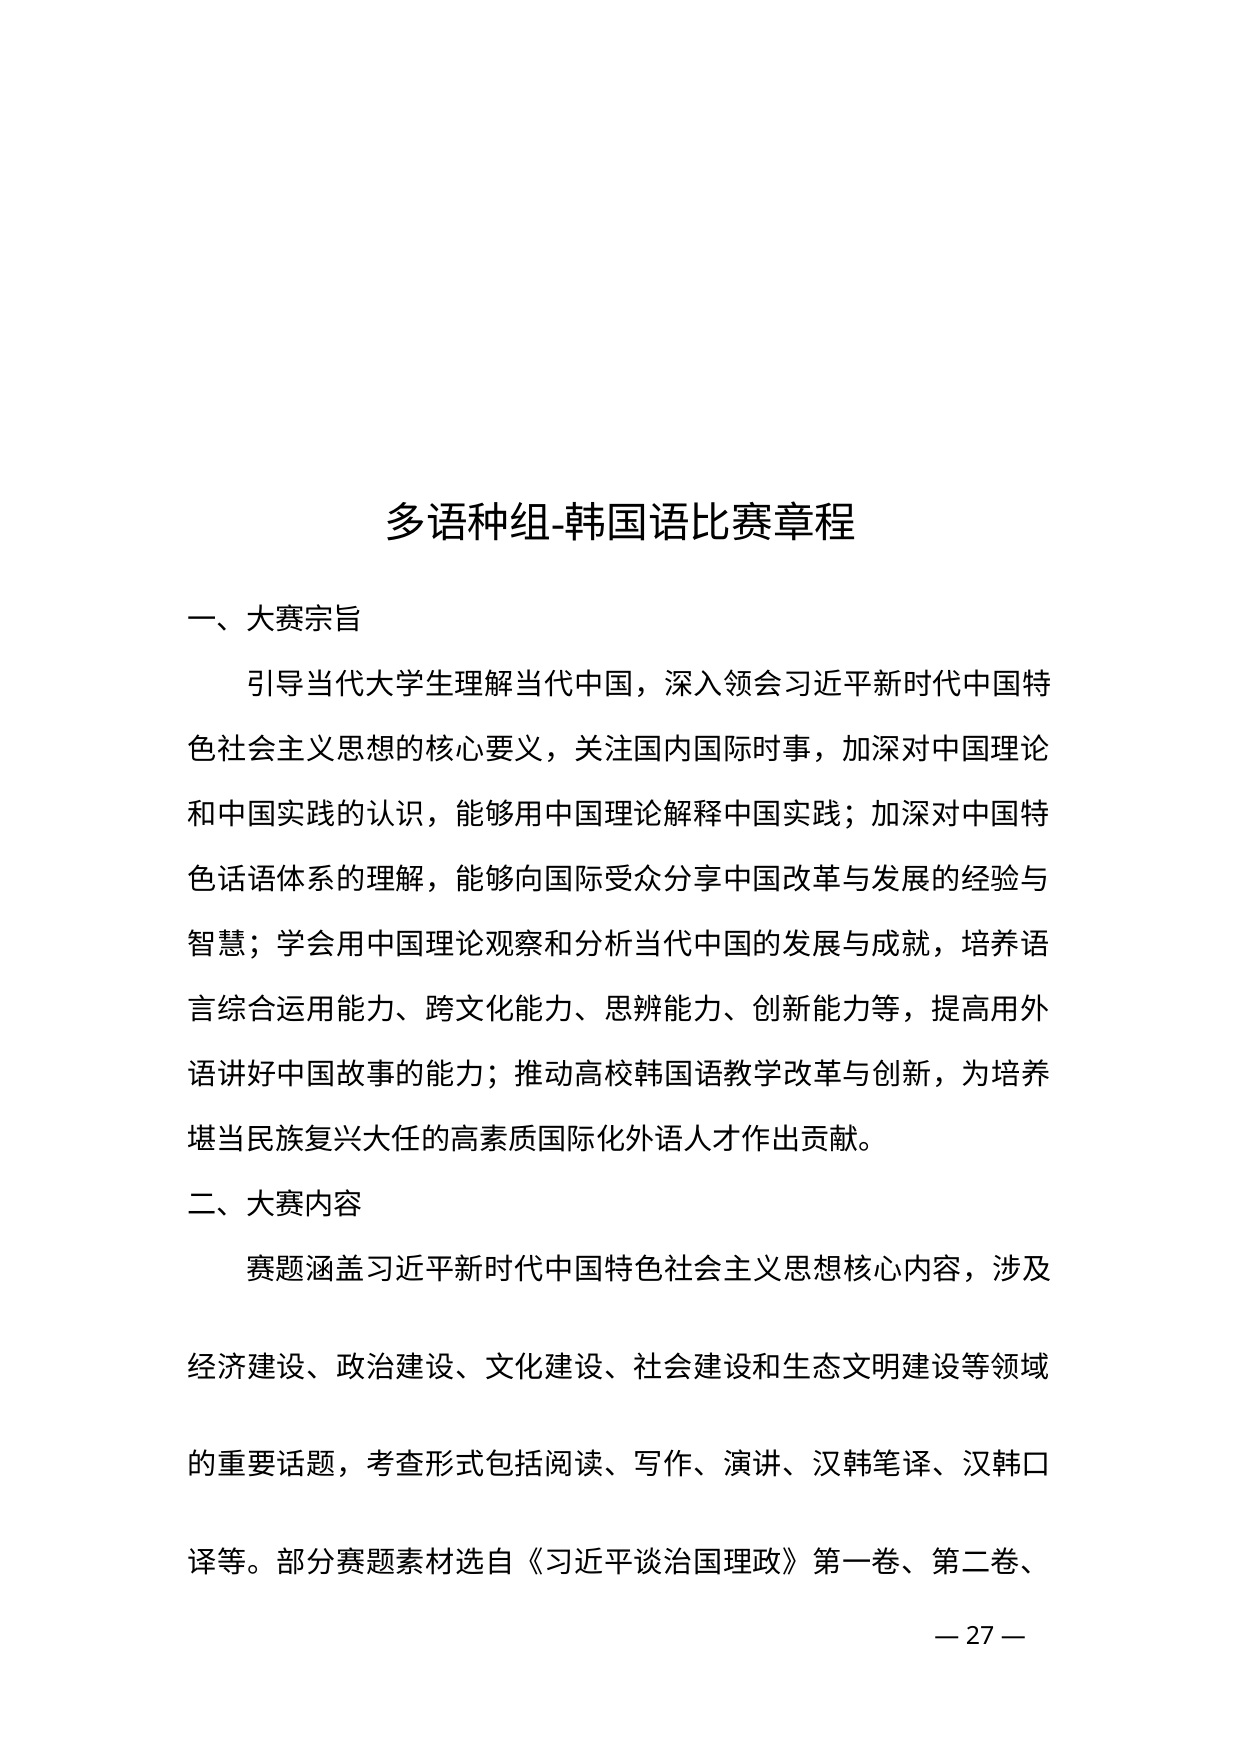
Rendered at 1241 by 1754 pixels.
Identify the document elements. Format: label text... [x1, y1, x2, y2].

text 引导当代大学生理解当代中国，深入领会习近平新时代中国特色社会主义思想的核心要义，关注国内国际时事，加深对中国理论和中国实践的认识，能够用中国理论解释中国实践；加深对中国特色话语体系的理解，能够向国际受众分享中国改革与发展的经验与智慧；学会用中国理论观察和分析当代中国的发展与成就，培养语言综合运用能力、跨文化能力、思辨能力、创新能力等，提高用外语讲好中国故事的能力；推动高校韩国语教学改革与创新，为培养堪当民族复兴大任的高素质国际化外语人才作出贡献。 [187, 649, 1053, 1169]
text 一、大赛宗旨 [187, 584, 1053, 649]
text 多语种组-韩国语比赛章程 [187, 487, 1053, 552]
text 二、大赛内容 [187, 1169, 1053, 1234]
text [187, 1234, 1053, 1592]
